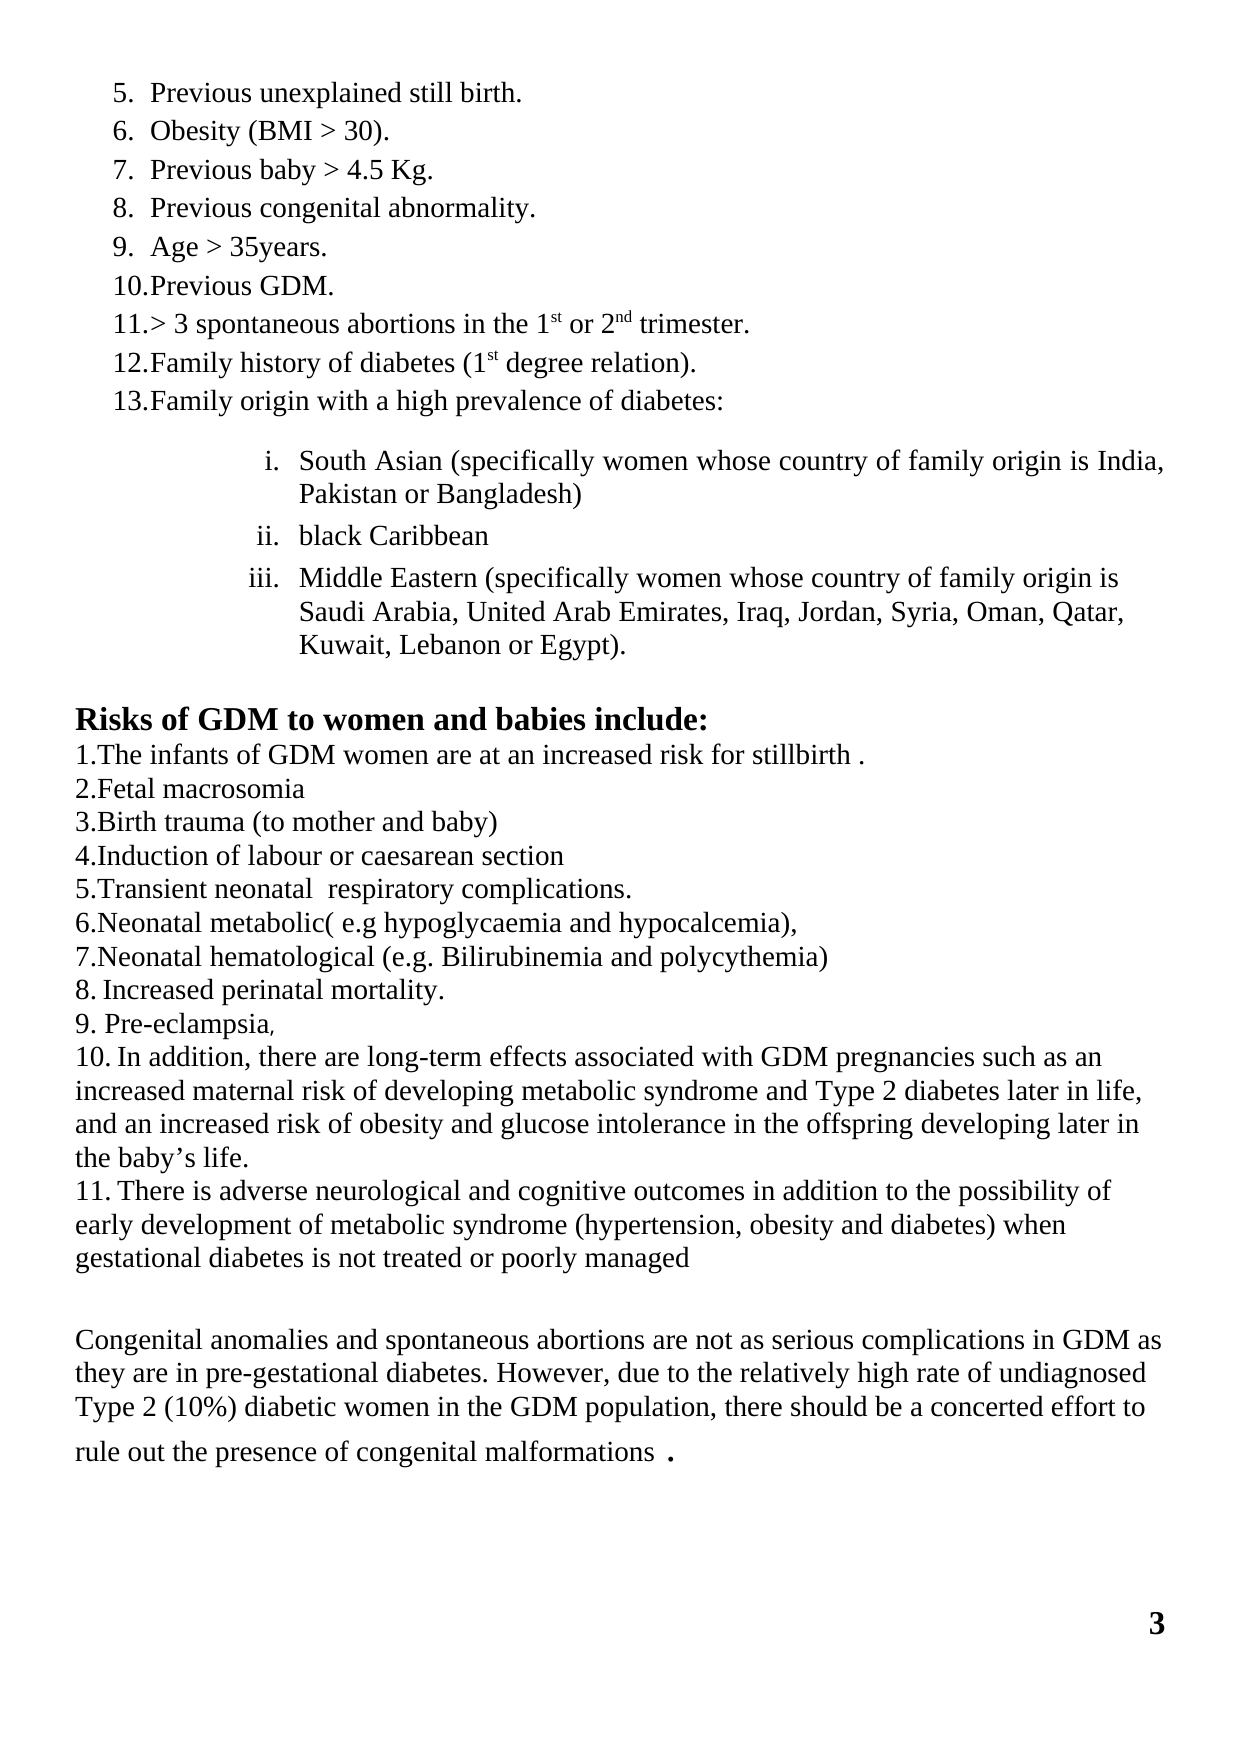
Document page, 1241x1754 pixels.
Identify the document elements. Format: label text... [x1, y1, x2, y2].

list > 3 spontaneous abortions in the 1st or 2nd trimester. [112, 306, 1165, 340]
list Family origin with a high prevalence of diabetes: [112, 383, 1165, 417]
list Obesity (BMI > 30). [112, 113, 1165, 147]
text 1.The infants of GDM women are at an increased risk for stillbirth . [75, 737, 1165, 771]
text 4.Induction of labour or caesarean section [75, 838, 1165, 872]
text 5.Transient neonatal respiratory complications. [75, 872, 1165, 905]
list South Asian (specifically women whose country of family origin is India, Pakistan or Bangladesh) [280, 443, 1165, 510]
text 7.Neonatal hematological (e.g. Bilirubinemia and polycythemia) [75, 939, 1165, 972]
text 2.Fetal macrosomia [75, 771, 1165, 804]
text Risks of GDM to women and babies include: [75, 699, 1165, 737]
text 9. Pre-eclampsia, [75, 1006, 1165, 1039]
text 3.Birth trauma (to mother and baby) [75, 804, 1165, 838]
text 10. In addition, there are long-term effects associated with GDM pregnancies such as an increased maternal risk of developing metabolic syndrome and Type 2 diabetes later in life, and an increased risk of obesity and glucose intolerance in the offspring developing later in the baby’s life. [75, 1039, 1165, 1173]
list Previous congenital abnormality. [112, 191, 1165, 224]
text 8. Increased perinatal mortality. [75, 972, 1165, 1006]
list Previous unexplained still birth. [112, 75, 1165, 108]
text Congenital anomalies and spontaneous abortions are not as serious complications in GDM as they are in pre-gestational diabetes. However, due to the relatively high rate of undiagnosed Type 2 (10%) diabetic women in the GDM population, there should be a concerted effort to rule out the presence of congenital malformations . [75, 1322, 1165, 1471]
text 11. There is adverse neurological and cognitive outcomes in addition to the possibility of early development of metabolic syndrome (hypertension, obesity and diabetes) when gestational diabetes is not treated or poorly managed [75, 1173, 1165, 1274]
list Age > 35years. [112, 229, 1165, 263]
list Previous baby > 4.5 Kg. [112, 152, 1165, 186]
list black Caribbean [280, 518, 1165, 552]
list Middle Eastern (specifically women whose country of family origin is Saudi Arabia, United Arab Emirates, Iraq, Jordan, Syria, Oman, Qatar, Kuwait, Lebanon or Egypt). [280, 560, 1165, 661]
list Family history of diabetes (1st degree relation). [112, 345, 1165, 378]
text 6.Neonatal metabolic( e.g hypoglycaemia and hypocalcemia), [75, 905, 1165, 939]
list Previous GDM. [112, 268, 1165, 301]
